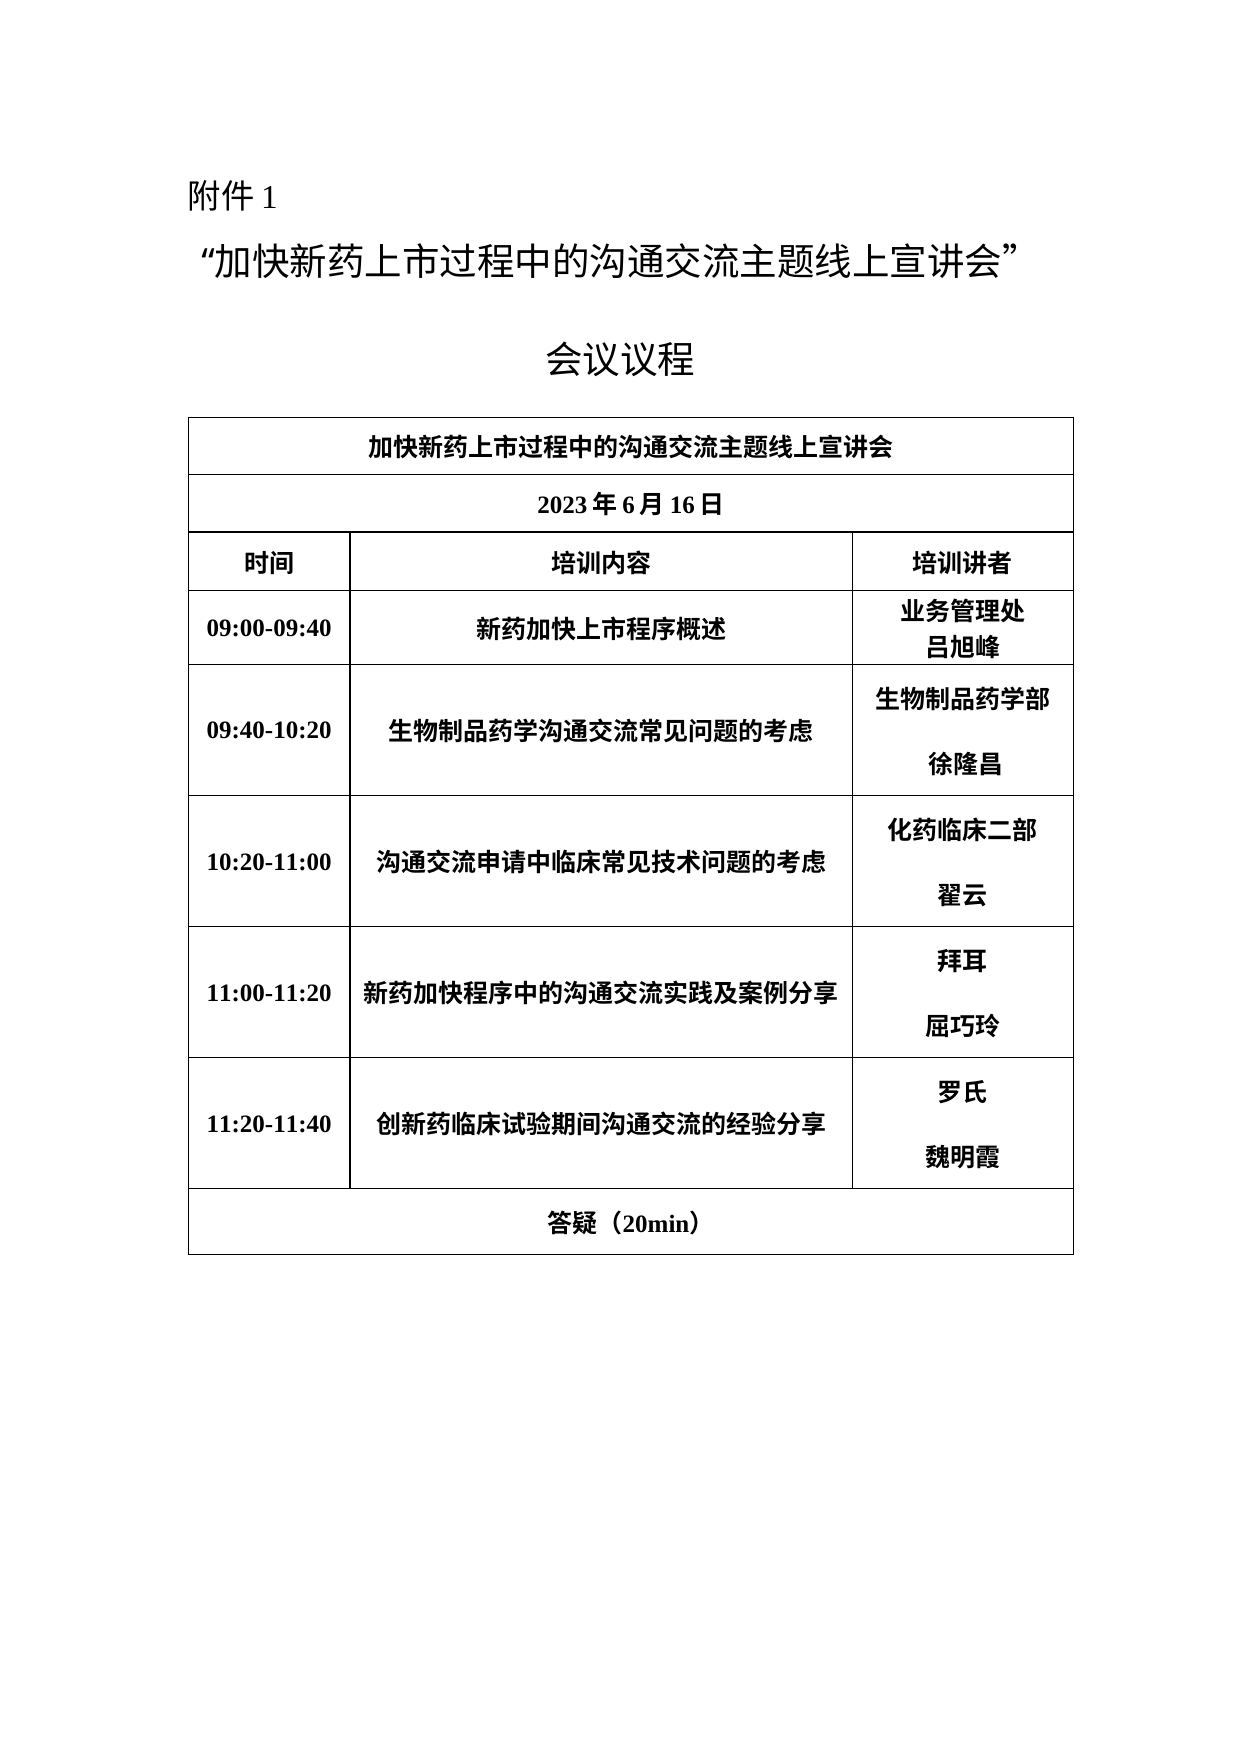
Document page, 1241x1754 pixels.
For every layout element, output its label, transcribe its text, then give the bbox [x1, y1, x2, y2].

table_cell 新药加快程序中的沟通交流实践及案例分享 [351, 927, 852, 1057]
table_cell 培训讲者 [853, 533, 1073, 590]
table_cell 09:00-09:40 [189, 591, 349, 664]
table_cell 生物制品药学沟通交流常见问题的考虑 [351, 665, 852, 795]
table_header 加快新药上市过程中的沟通交流主题线上宣讲会 [189, 418, 1073, 474]
text “加快新药上市过程中的沟通交流主题线上宣讲会”会议议程 [187, 227, 1053, 389]
table_cell 化药临床二部 翟云 [853, 796, 1073, 926]
table_cell 培训内容 [351, 533, 852, 590]
table_cell 创新药临床试验期间沟通交流的经验分享 [351, 1058, 852, 1188]
table_cell 罗氏 魏明霞 [853, 1058, 1073, 1188]
table_cell 时间 [189, 533, 349, 590]
table_cell 业务管理处 吕旭峰 [853, 591, 1073, 664]
table_cell 09:40-10:20 [189, 665, 349, 795]
table_cell 11:00-11:20 [189, 927, 349, 1057]
table_cell 答疑（20min） [189, 1189, 1073, 1254]
table_cell 生物制品药学部 徐隆昌 [853, 665, 1073, 795]
table_cell 拜耳 屈巧玲 [853, 927, 1073, 1057]
table_cell 2023年6月16日 [189, 475, 1073, 531]
table_cell 沟通交流申请中临床常见技术问题的考虑 [351, 796, 852, 926]
table_cell 新药加快上市程序概述 [351, 591, 852, 664]
table_cell 11:20-11:40 [189, 1058, 349, 1188]
text 附件1 [187, 162, 1053, 227]
table_cell 10:20-11:00 [189, 796, 349, 926]
